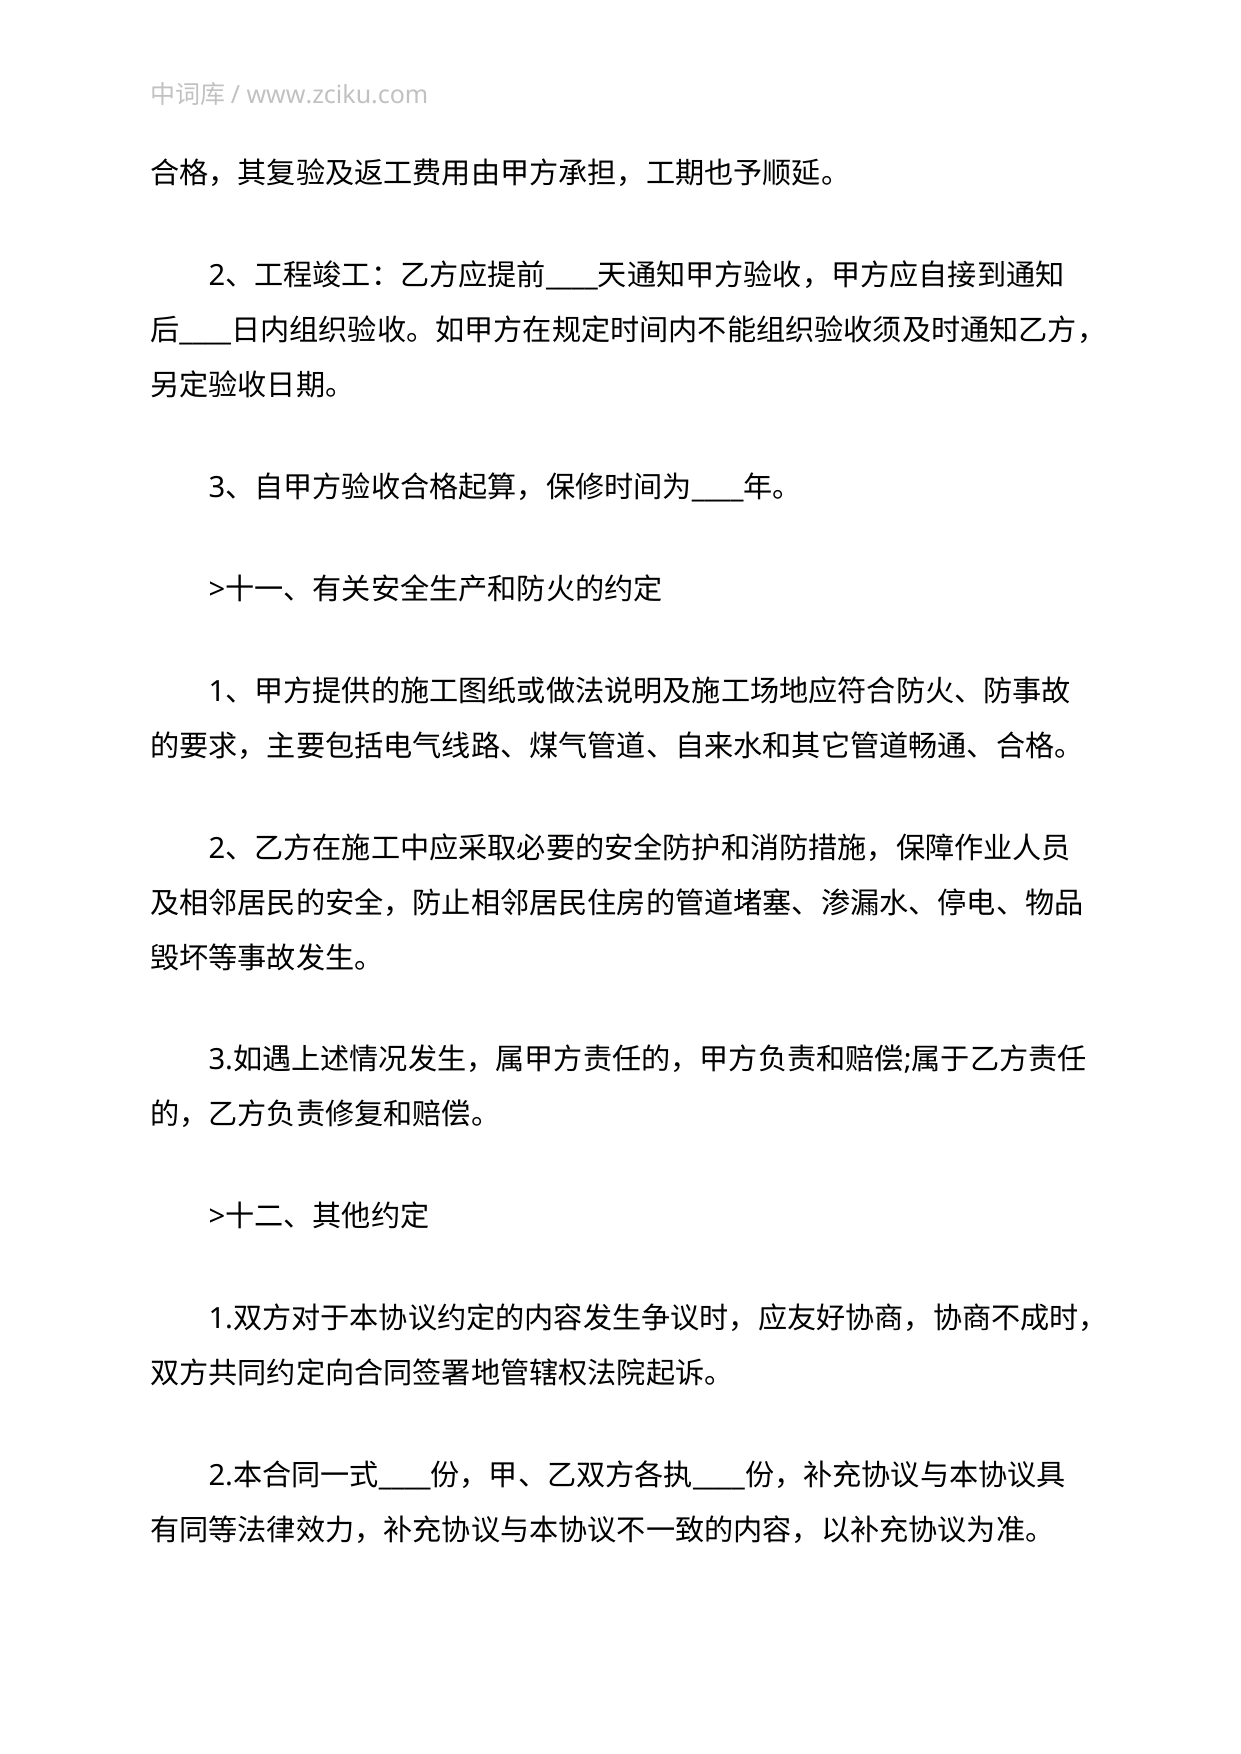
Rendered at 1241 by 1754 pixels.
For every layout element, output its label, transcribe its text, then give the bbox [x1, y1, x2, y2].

text >十二、其他约定 [150, 1193, 1090, 1235]
text 2.本合同一式____份，甲、乙双方各执____份，补充协议与本协议具有同等法律效力，补充协议与本协议不一致的内容，以补充协议为准。 [150, 1451, 1090, 1549]
text 1.双方对于本协议约定的内容发生争议时，应友好协商，协商不成时，双方共同约定向合同签署地管辖权法院起诉。 [150, 1295, 1090, 1392]
text 2、工程竣工：乙方应提前____天通知甲方验收，甲方应自接到通知后____日内组织验收。如甲方在规定时间内不能组织验收须及时通知乙方，另定验收日期。 [150, 252, 1090, 404]
text 3、自甲方验收合格起算，保修时间为____年。 [150, 463, 1090, 506]
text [150, 150, 1090, 192]
text 2、乙方在施工中应采取必要的安全防护和消防措施，保障作业人员及相邻居民的安全，防止相邻居民住房的管道堵塞、渗漏水、停电、物品毁坏等事故发生。 [150, 824, 1090, 976]
text 3.如遇上述情况发生，属甲方责任的，甲方负责和赔偿;属于乙方责任的，乙方负责修复和赔偿。 [150, 1036, 1090, 1133]
text >十一、有关安全生产和防火的约定 [150, 566, 1090, 608]
text 1、甲方提供的施工图纸或做法说明及施工场地应符合防火、防事故的要求，主要包括电气线路、煤气管道、自来水和其它管道畅通、合格。 [150, 667, 1090, 765]
